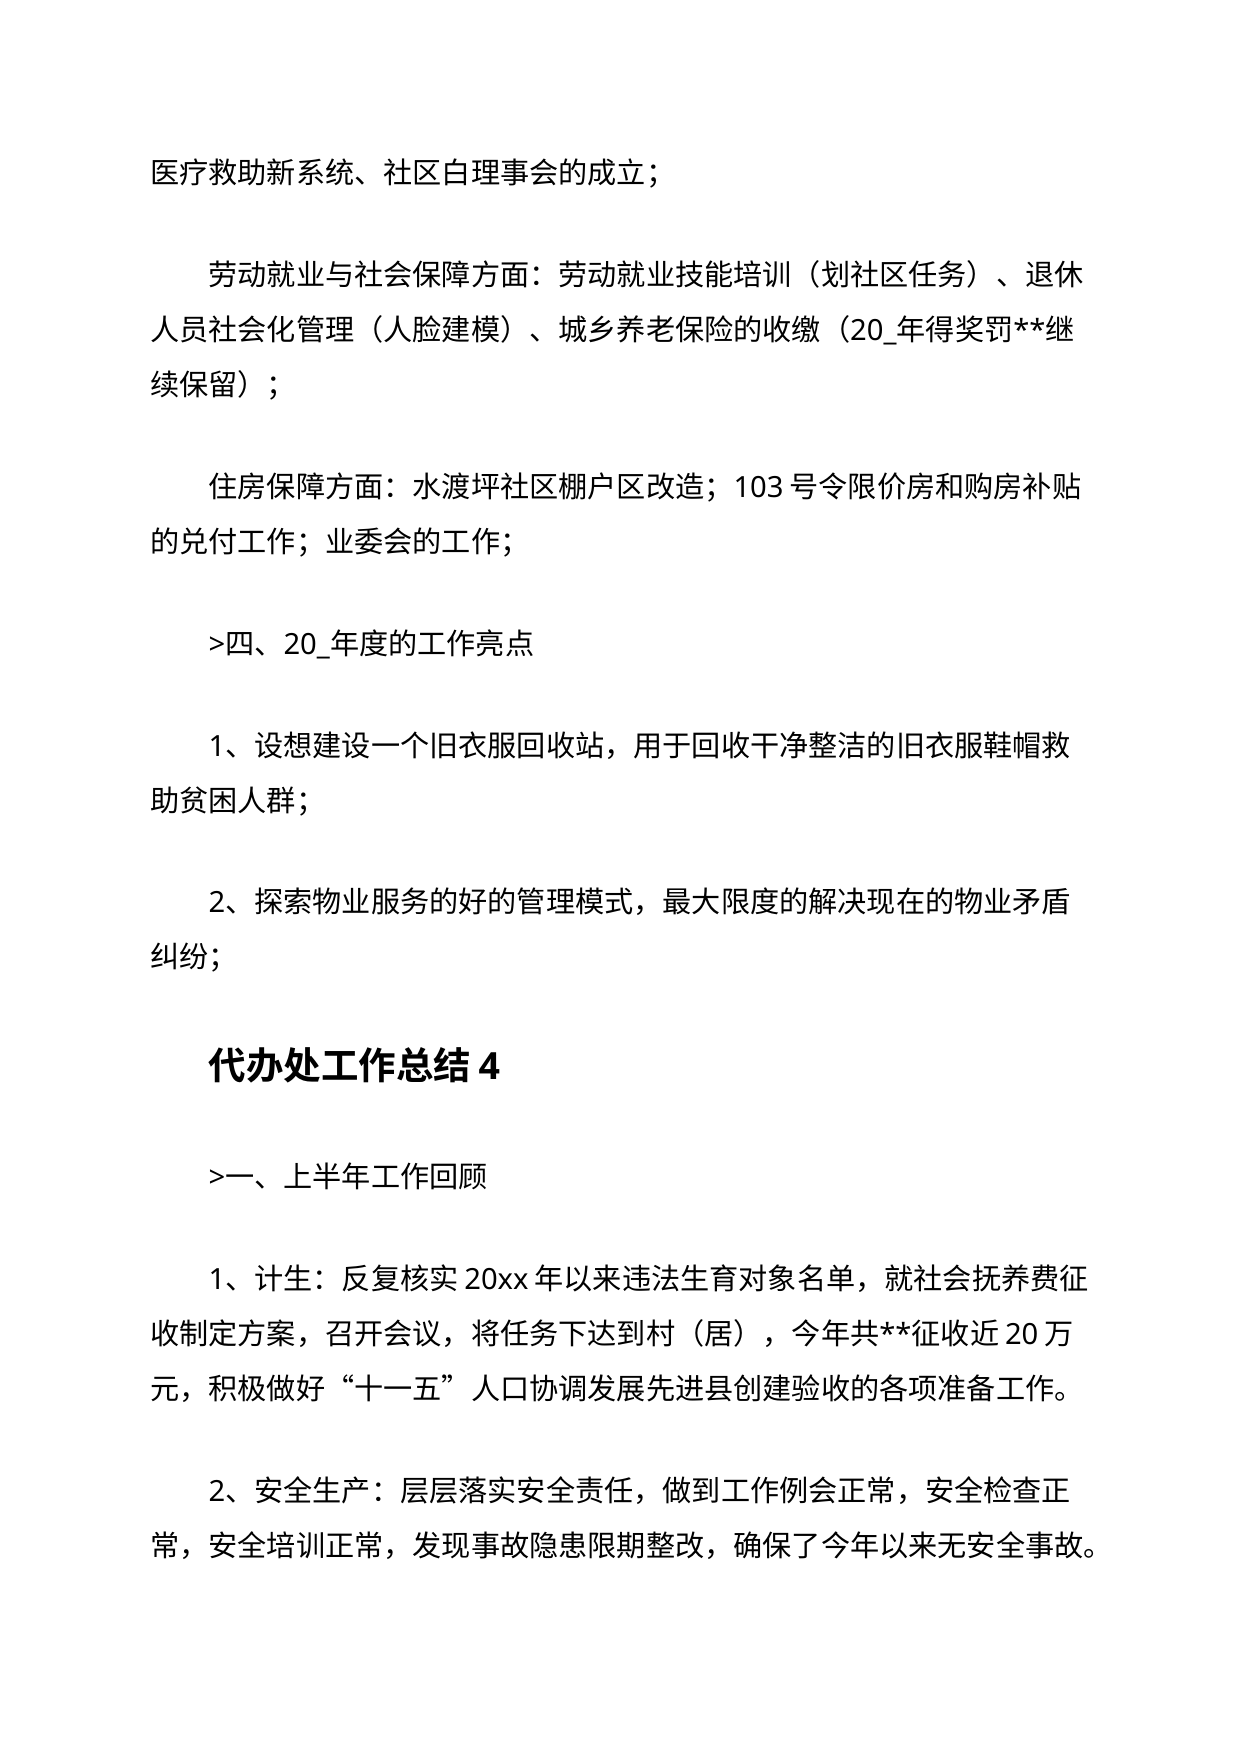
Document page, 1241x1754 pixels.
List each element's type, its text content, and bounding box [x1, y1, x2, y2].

text 1、计生：反复核实20xx年以来违法生育对象名单，就社会抚养费征收制定方案，召开会议，将任务下达到村（居），今年共**征收近20万元，积极做好“十一五”人口协调发展先进县创建验收的各项准备工作。 [150, 1255, 1090, 1408]
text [150, 150, 1090, 192]
text 2、安全生产：层层落实安全责任，做到工作例会正常，安全检查正常，安全培训正常，发现事故隐患限期整改，确保了今年以来无安全事故。 [150, 1467, 1090, 1564]
text 1、设想建设一个旧衣服回收站，用于回收干净整洁的旧衣服鞋帽救助贫困人群； [150, 722, 1090, 819]
text >四、20_年度的工作亮点 [150, 620, 1090, 663]
text 住房保障方面：水渡坪社区棚户区改造；103号令限价房和购房补贴的兑付工作；业委会的工作； [150, 463, 1090, 561]
text 代办处工作总结4 [150, 1036, 1090, 1090]
text >一、上半年工作回顾 [150, 1153, 1090, 1196]
text 劳动就业与社会保障方面：劳动就业技能培训（划社区任务）、退休人员社会化管理（人脸建模）、城乡养老保险的收缴（20_年得奖罚**继续保留）； [150, 252, 1090, 404]
text 2、探索物业服务的好的管理模式，最大限度的解决现在的物业矛盾纠纷； [150, 879, 1090, 976]
